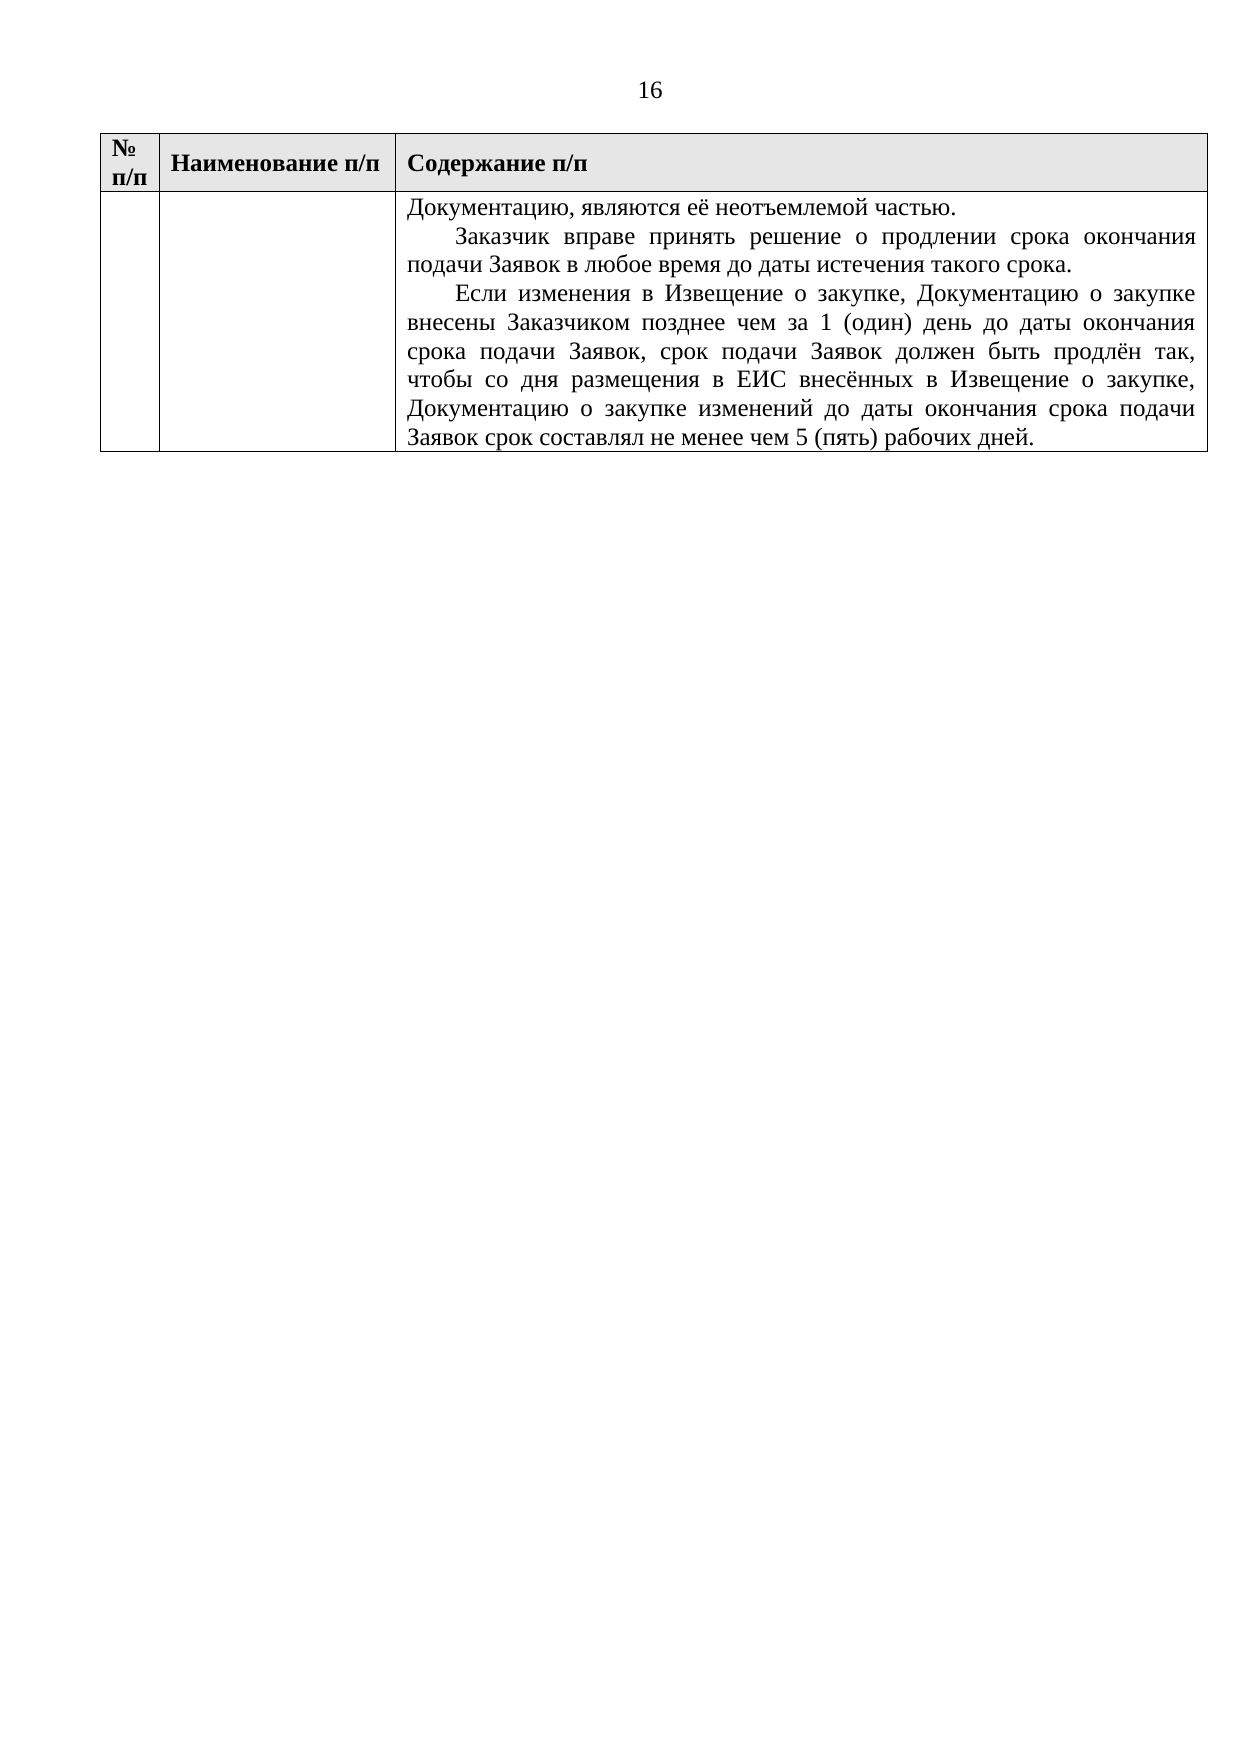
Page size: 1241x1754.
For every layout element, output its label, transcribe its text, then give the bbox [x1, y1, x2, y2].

table_header № п/п [101, 134, 159, 191]
table_header Наименование п/п [160, 134, 395, 191]
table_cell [160, 192, 395, 451]
table_header Содержание п/п [396, 134, 1207, 191]
table_cell [101, 192, 159, 451]
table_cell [396, 192, 1207, 451]
